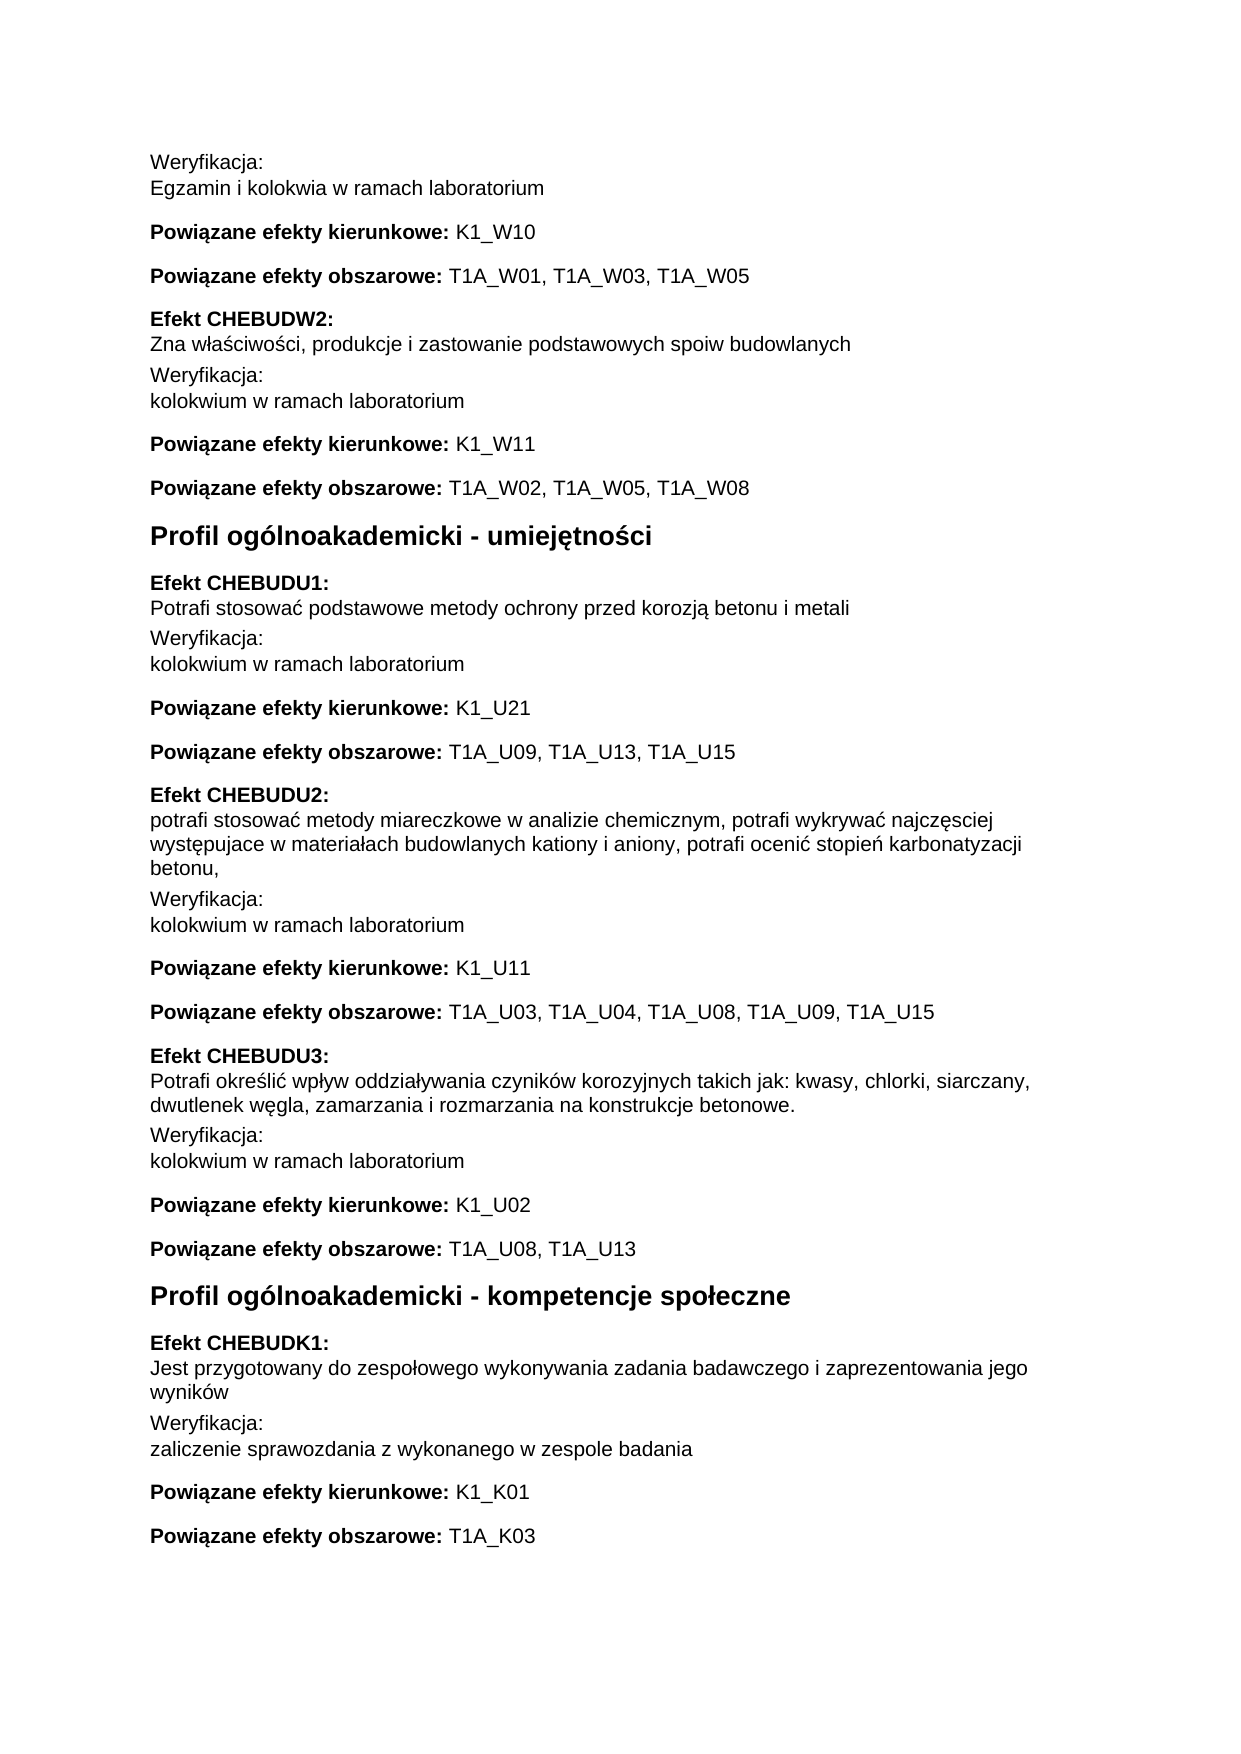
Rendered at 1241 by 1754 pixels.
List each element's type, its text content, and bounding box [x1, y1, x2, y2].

text Efekt CHEBUDU2: [150, 783, 1090, 807]
text Powiązane efekty obszarowe: T1A_U08, T1A_U13 [150, 1236, 1090, 1260]
text Powiązane efekty kierunkowe: K1_U21 [150, 696, 1090, 720]
text Potrafi określić wpływ oddziaływania czyników korozyjnych takich jak: kwasy, chlorki, siarczany, dwutlenek węgla, zamarzania i rozmarzania na konstrukcje betonowe. [150, 1069, 1090, 1117]
text Powiązane efekty obszarowe: T1A_U09, T1A_U13, T1A_U15 [150, 739, 1090, 763]
text Powiązane efekty kierunkowe: K1_W10 [150, 220, 1090, 244]
text Potrafi stosować podstawowe metody ochrony przed korozją betonu i metali [150, 596, 1090, 620]
text zaliczenie sprawozdania z wykonanego w zespole badania [150, 1436, 1090, 1460]
text kolokwium w ramach laboratorium [150, 912, 1090, 936]
text Weryfikacja: [150, 150, 1090, 174]
text Powiązane efekty obszarowe: T1A_W02, T1A_W05, T1A_W08 [150, 476, 1090, 500]
text potrafi stosować metody miareczkowe w analizie chemicznym, potrafi wykrywać najczęsciej występujace w materiałach budowlanych kationy i aniony, potrafi ocenić stopień karbonatyzacji betonu, [150, 808, 1090, 880]
text Powiązane efekty kierunkowe: K1_K01 [150, 1480, 1090, 1504]
text Powiązane efekty kierunkowe: K1_U11 [150, 956, 1090, 980]
text Powiązane efekty kierunkowe: K1_W11 [150, 432, 1090, 456]
text Weryfikacja: [150, 1410, 1090, 1434]
text Weryfikacja: [150, 1123, 1090, 1147]
text Efekt CHEBUDU3: [150, 1044, 1090, 1068]
text Efekt CHEBUDW2: [150, 307, 1090, 331]
text Powiązane efekty obszarowe: T1A_K03 [150, 1524, 1090, 1548]
text kolokwium w ramach laboratorium [150, 1149, 1090, 1173]
subtitle Profil ogólnoakademicki - umiejętności [150, 520, 1090, 551]
text Weryfikacja: [150, 626, 1090, 650]
text Zna właściwości, produkcje i zastowanie podstawowych spoiw budowlanych [150, 332, 1090, 356]
text kolokwium w ramach laboratorium [150, 652, 1090, 676]
text Jest przygotowany do zespołowego wykonywania zadania badawczego i zaprezentowania jego wyników [150, 1356, 1090, 1404]
text kolokwium w ramach laboratorium [150, 388, 1090, 412]
text Efekt CHEBUDU1: [150, 571, 1090, 595]
subtitle Profil ogólnoakademicki - kompetencje społeczne [150, 1280, 1090, 1311]
text Weryfikacja: [150, 362, 1090, 386]
text Powiązane efekty kierunkowe: K1_U02 [150, 1193, 1090, 1217]
text Powiązane efekty obszarowe: T1A_U03, T1A_U04, T1A_U08, T1A_U09, T1A_U15 [150, 1000, 1090, 1024]
text Egzamin i kolokwia w ramach laboratorium [150, 176, 1090, 200]
text Efekt CHEBUDK1: [150, 1331, 1090, 1355]
text Powiązane efekty obszarowe: T1A_W01, T1A_W03, T1A_W05 [150, 263, 1090, 287]
text Weryfikacja: [150, 886, 1090, 910]
